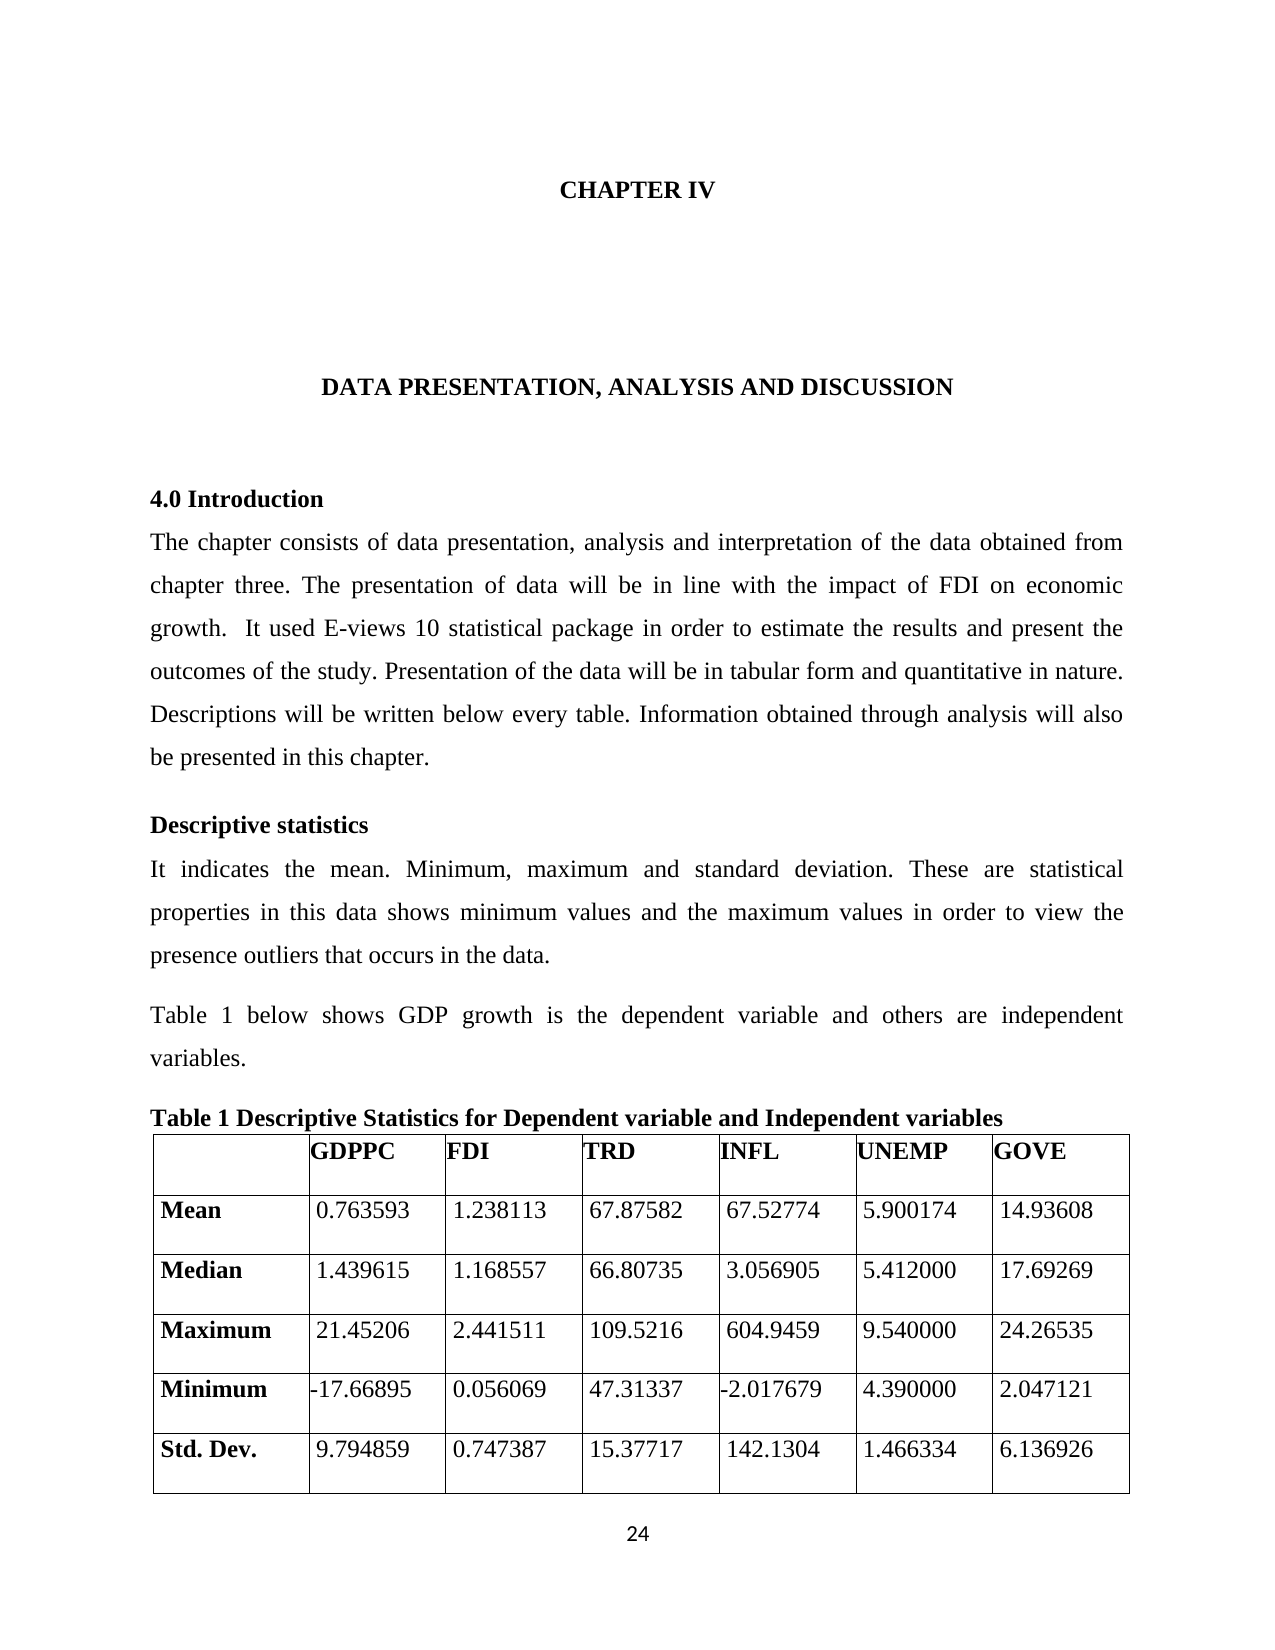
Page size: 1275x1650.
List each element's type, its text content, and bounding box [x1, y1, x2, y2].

table_cell -17.66895 [310, 1374, 445, 1433]
table_cell -2.017679 [720, 1374, 856, 1433]
table_cell Maximum [154, 1315, 309, 1373]
table_cell 66.80735 [583, 1255, 719, 1314]
subtitle DATA PRESENTATION, ANALYSIS AND DISCUSSION [150, 372, 1125, 401]
table_cell 5.412000 [857, 1255, 992, 1314]
table_header GOVE [993, 1135, 1129, 1194]
subtitle Descriptive statistics [150, 811, 1125, 839]
table_cell 14.93608 [993, 1196, 1129, 1254]
table_header [154, 1135, 309, 1194]
text The chapter consists of data presentation, analysis and interpretation of the data obtained from chapter three. The presentation of data will be in line with the impact of FDI on economic growth. It used E-views 10 statistical package in order to estimate the results and present the outcomes of the study. Presentation of the data will be in tabular form and quantitative in nature. Descriptions will be written below every table. Information obtained through analysis will also be presented in this chapter. [150, 527, 1125, 771]
table_cell 109.5216 [583, 1315, 719, 1373]
table_cell 0.763593 [310, 1196, 445, 1254]
table_cell 24.26535 [993, 1315, 1129, 1373]
table_cell Median [154, 1255, 309, 1314]
table_cell 1.439615 [310, 1255, 445, 1314]
table_header TRD [583, 1135, 719, 1194]
subtitle CHAPTER IV [150, 175, 1125, 204]
table_header INFL [720, 1135, 856, 1194]
subtitle 4.0 Introduction [150, 484, 1125, 512]
table_cell 47.31337 [583, 1374, 719, 1433]
table_cell 3.056905 [720, 1255, 856, 1314]
table_cell 9.540000 [857, 1315, 992, 1373]
text It indicates the mean. Minimum, maximum and standard deviation. These are statistical properties in this data shows minimum values and the maximum values in order to view the presence outliers that occurs in the data. [150, 854, 1125, 969]
table_cell Minimum [154, 1374, 309, 1433]
table_cell 4.390000 [857, 1374, 992, 1433]
table_cell 1.168557 [446, 1255, 582, 1314]
table_cell 1.238113 [446, 1196, 582, 1254]
table_cell 0.747387 [446, 1434, 582, 1492]
subtitle Table 1 Descriptive Statistics for Dependent variable and Independent variables [150, 1103, 1125, 1131]
table_cell 5.900174 [857, 1196, 992, 1254]
table_header GDPPC [310, 1135, 445, 1194]
table_cell Std. Dev. [154, 1434, 309, 1492]
table_cell 2.441511 [446, 1315, 582, 1373]
text Table 1 below shows GDP growth is the dependent variable and others are independent variables. [150, 1000, 1125, 1072]
table_cell 2.047121 [993, 1374, 1129, 1433]
table_header FDI [446, 1135, 582, 1194]
table_cell 21.45206 [310, 1315, 445, 1373]
table_cell 9.794859 [310, 1434, 445, 1492]
table_cell 17.69269 [993, 1255, 1129, 1314]
table_cell 6.136926 [993, 1434, 1129, 1492]
table_header UNEMP [857, 1135, 992, 1194]
table_cell Mean [154, 1196, 309, 1254]
table_cell 67.52774 [720, 1196, 856, 1254]
table_cell 0.056069 [446, 1374, 582, 1433]
table_cell 15.37717 [583, 1434, 719, 1492]
table_cell 1.466334 [857, 1434, 992, 1492]
table_cell 142.1304 [720, 1434, 856, 1492]
table_cell 604.9459 [720, 1315, 856, 1373]
table_cell 67.87582 [583, 1196, 719, 1254]
